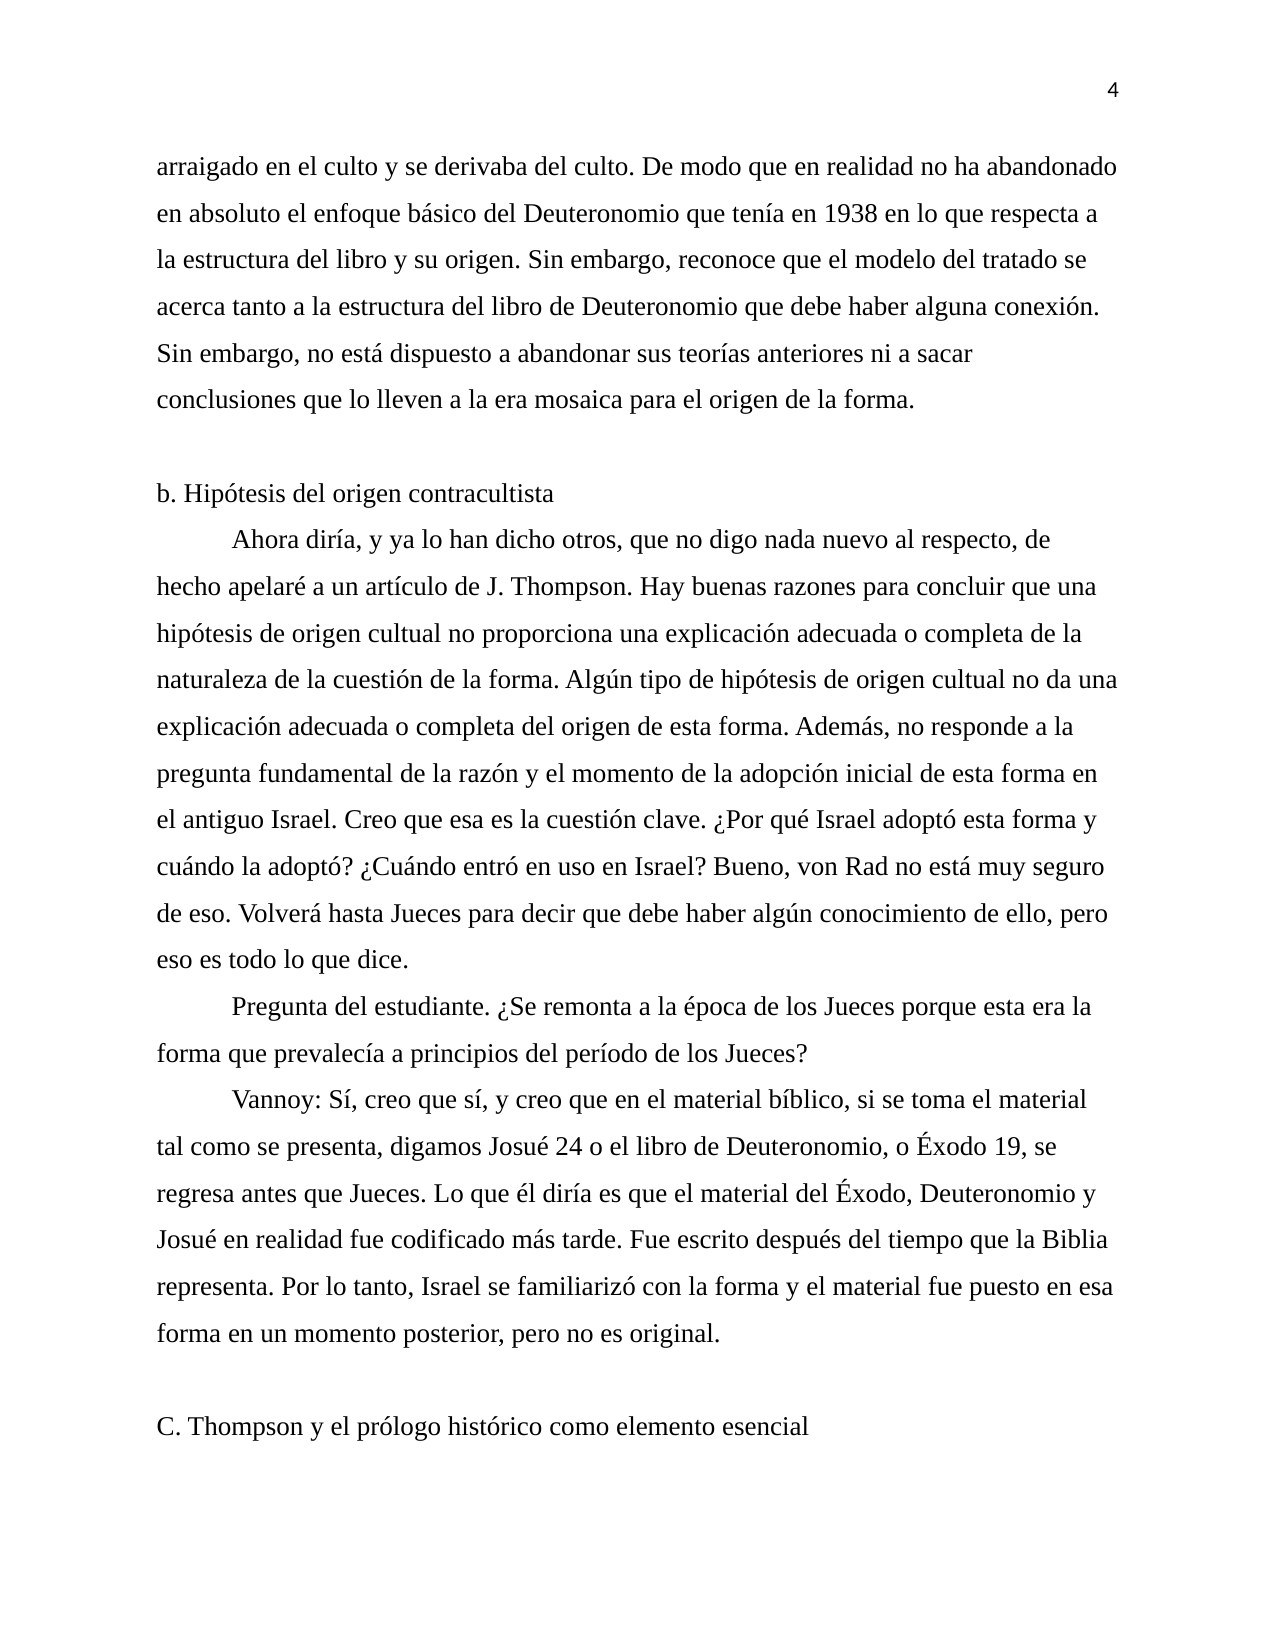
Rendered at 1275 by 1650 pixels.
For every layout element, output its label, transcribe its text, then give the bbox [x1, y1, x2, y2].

text Ahora diría, y ya lo han dicho otros, que no digo nada nuevo al respecto, de hecho apelaré a un artículo de J. Thompson. Hay buenas razones para concluir que una hipótesis de origen cultual no proporciona una explicación adecuada o completa de la naturaleza de la cuestión de la forma. Algún tipo de hipótesis de origen cultual no da una explicación adecuada o completa del origen de esta forma. Además, no responde a la pregunta fundamental de la razón y el momento de la adopción inicial de esta forma en el antiguo Israel. Creo que esa es la cuestión clave. ¿Por qué Israel adoptó esta forma y cuándo la adoptó? ¿Cuándo entró en uso en Israel? Bueno, von Rad no está muy seguro de eso. Volverá hasta Jueces para decir que debe haber algún conocimiento de ello, pero eso es todo lo que dice. [156, 523, 1118, 974]
text Pregunta del estudiante. ¿Se remonta a la época de los Jueces porque esta era la forma que prevalecía a principios del período de los Jueces? [156, 990, 1118, 1068]
text C. Thompson y el prólogo histórico como elemento esencial [156, 1410, 1118, 1441]
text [156, 150, 1118, 414]
text b. Hipótesis del origen contracultista [156, 477, 1118, 508]
text Vannoy: Sí, creo que sí, y creo que en el material bíblico, si se toma el material tal como se presenta, digamos Josué 24 o el libro de Deuteronomio, o Éxodo 19, se regresa antes que Jueces. Lo que él diría es que el material del Éxodo, Deuteronomio y Josué en realidad fue codificado más tarde. Fue escrito después del tiempo que la Biblia representa. Por lo tanto, Israel se familiarizó con la forma y el material fue puesto en esa forma en un momento posterior, pero no es original. [156, 1083, 1118, 1348]
